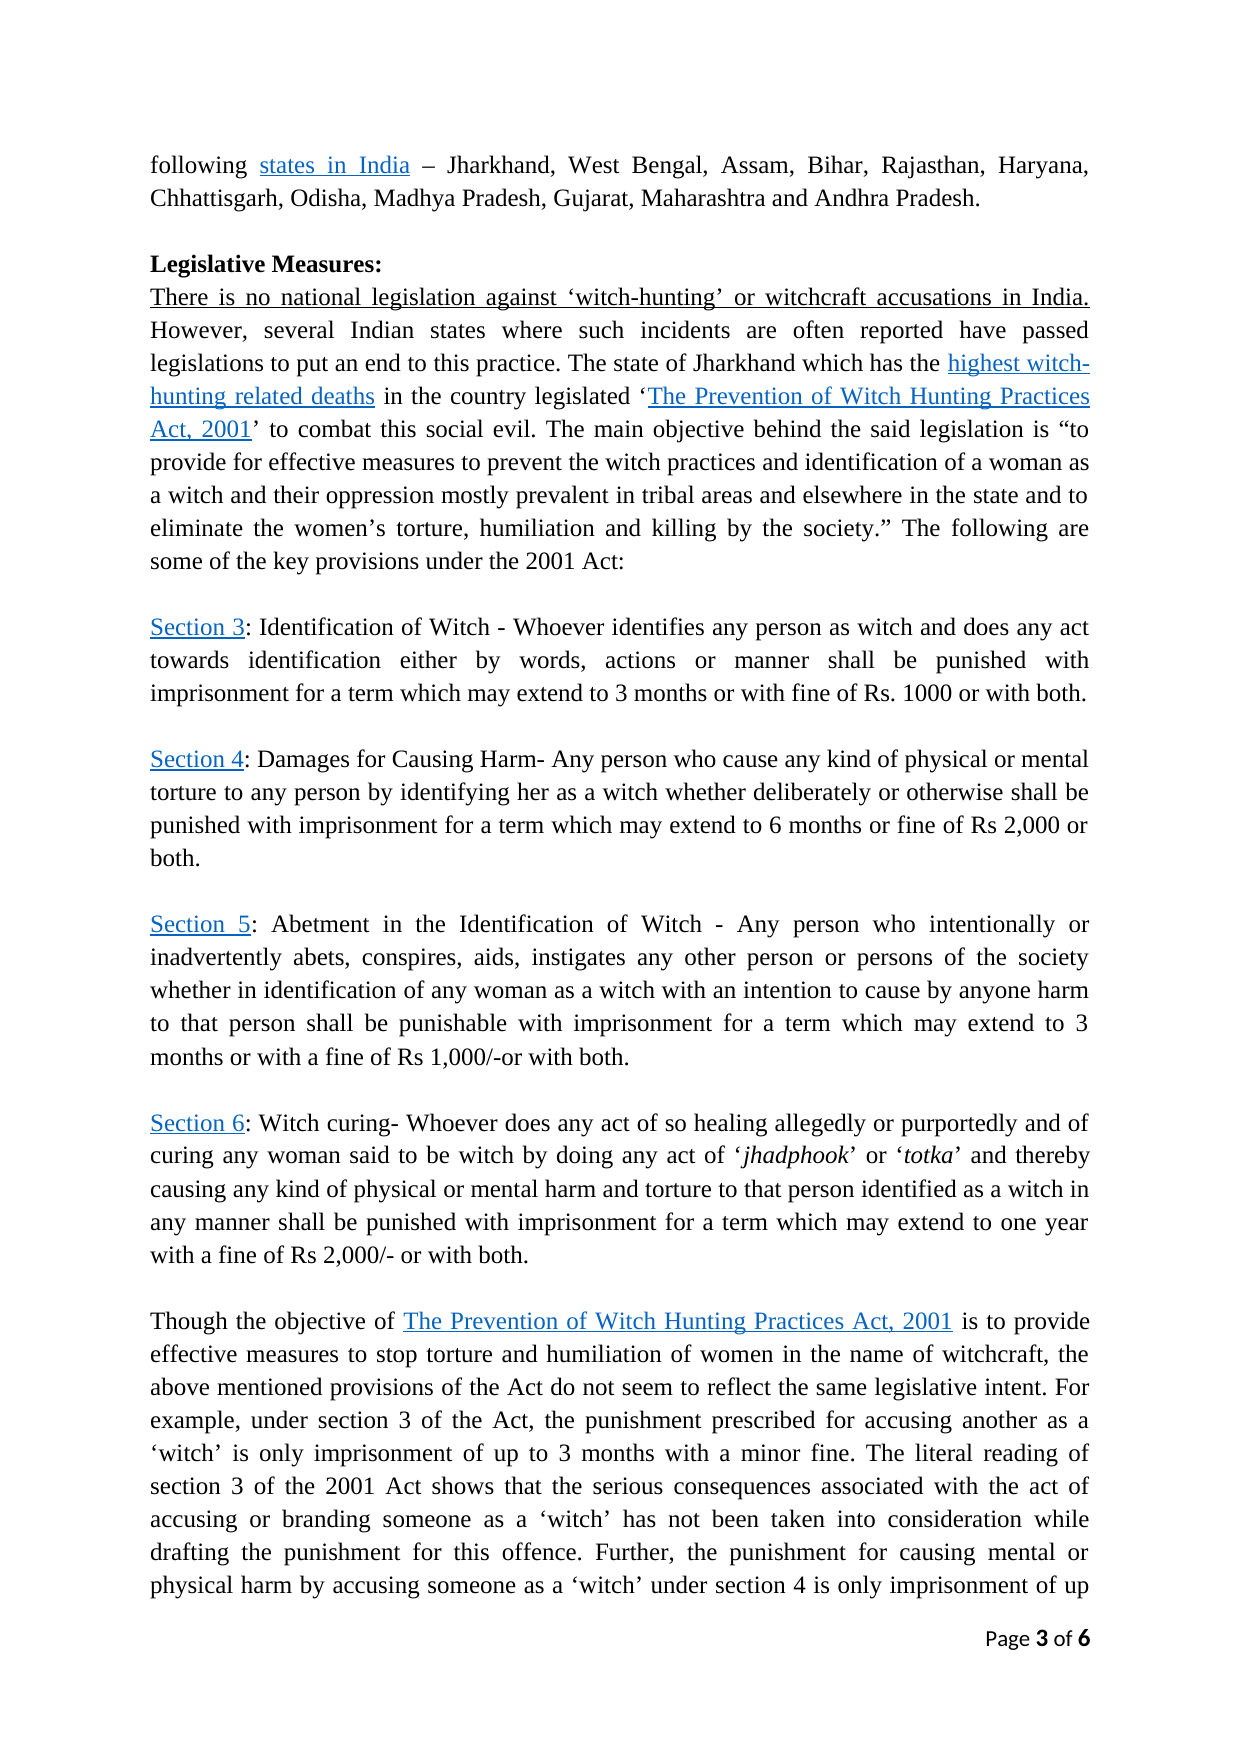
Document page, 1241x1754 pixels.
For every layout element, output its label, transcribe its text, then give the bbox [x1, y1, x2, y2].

text Section 5: Abetment in the Identification of Witch - Any person who intentionally or inadvertently abets, conspires, aids, instigates any other person or persons of the society whether in identification of any woman as a witch with an intention to cause by anyone harm to that person shall be punishable with imprisonment for a term which may extend to 3 months or with a fine of Rs 1,000/-or with both. [150, 909, 1090, 1070]
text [150, 150, 1090, 212]
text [150, 1306, 1090, 1599]
text Legislative Measures: [150, 249, 1090, 278]
text Section 3: Identification of Witch - Whoever identifies any person as witch and does any act towards identification either by words, actions or manner shall be punished with imprisonment for a term which may extend to 3 months or with fine of Rs. 1000 or with both. [150, 612, 1090, 707]
text There is no national legislation against ‘witch-hunting’ or witchcraft accusations in India. However, several Indian states where such incidents are often reported have passed legislations to put an end to this practice. The state of Jharkhand which has the highest witch-hunting related deaths in the country legislated ‘The Prevention of Witch Hunting Practices Act, 2001’ to combat this social evil. The main objective behind the said legislation is “to provide for effective measures to prevent the witch practices and identification of a woman as a witch and their oppression mostly prevalent in tribal areas and elsewhere in the state and to eliminate the women’s torture, humiliation and killing by the society.” The following are some of the key provisions under the 2001 Act: [150, 308, 1090, 575]
text Section 6: Witch curing- Whoever does any act of so healing allegedly or purportedly and of curing any woman said to be witch by doing any act of ‘jhadphook’ or ‘totka’ and thereby causing any kind of physical or mental harm and torture to that person identified as a witch in any manner shall be punished with imprisonment for a term which may extend to one year with a fine of Rs 2,000/- or with both. [150, 1108, 1090, 1268]
text Section 4: Damages for Causing Harm- Any person who cause any kind of physical or mental torture to any person by identifying her as a witch whether deliberately or otherwise shall be punished with imprisonment for a term which may extend to 6 months or fine of Rs 2,000 or both. [150, 744, 1090, 872]
